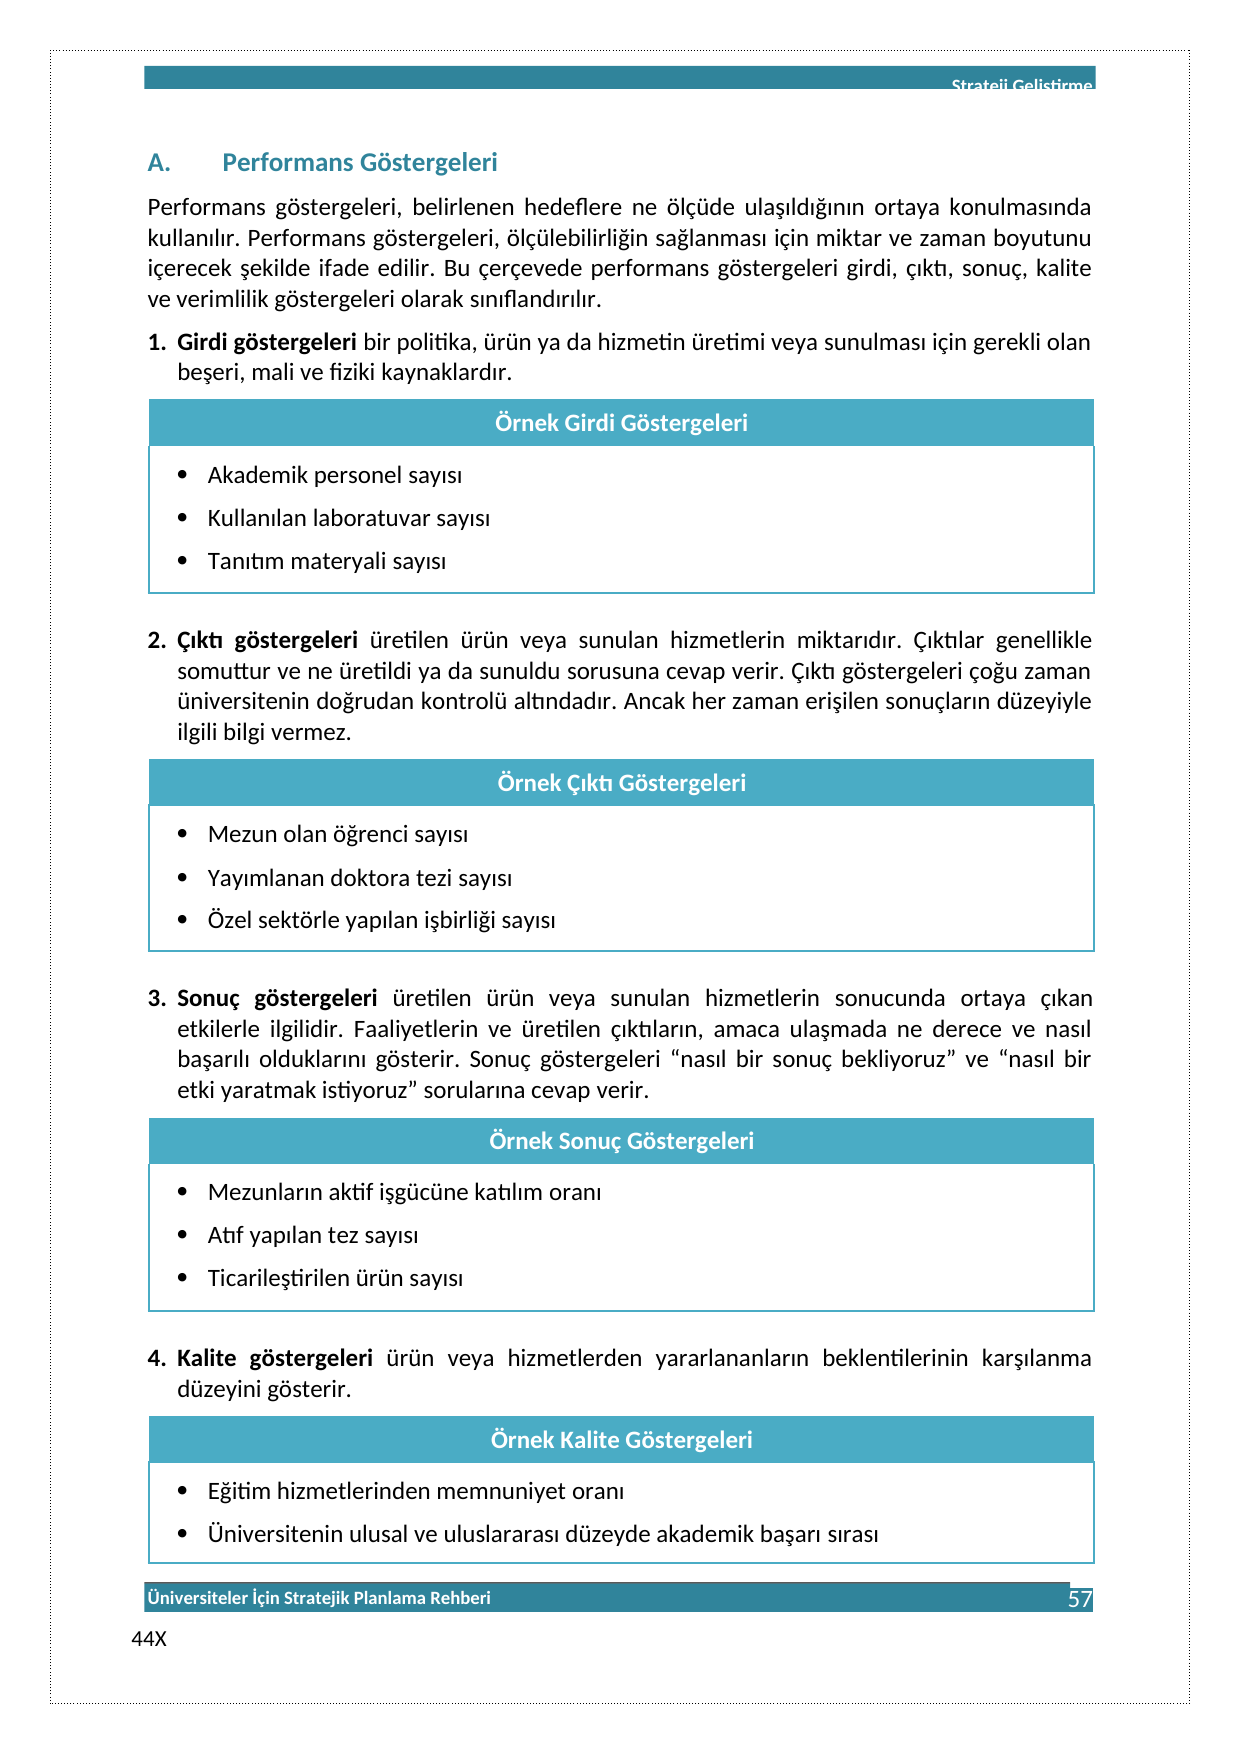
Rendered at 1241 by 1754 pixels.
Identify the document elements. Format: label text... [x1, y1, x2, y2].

table_cell Mezunların aktif işgücüne katılım oranı Atıf yapılan tez sayısı Ticarileştirilen ürün sayısı [150, 1164, 1093, 1310]
table_cell Mezun olan öğrenci sayısı Yayımlanan doktora tezi sayısı Özel sektörle yapılan işbirliği sayısı [150, 806, 1093, 950]
list Çıktı göstergeleri üretilen ürün veya sunulan hizmetlerin miktarıdır. Çıktılar genellikle somuttur ve ne üretildi ya da sunuldu sorusuna cevap verir. Çıktı göstergeleri çoğu zaman üniversitenin doğrudan kontrolü altındadır. Ancak her zaman erişilen sonuçların düzeyiyle ilgili bilgi vermez. [147, 624, 1093, 746]
list Girdi göstergeleri bir politika, ürün ya da hizmetin üretimi veya sunulması için gerekli olan beşeri, mali ve fiziki kaynaklardır. [147, 326, 1093, 387]
table_header Örnek Sonuç Göstergeleri [149, 1118, 1094, 1164]
table_cell Eğitim hizmetlerinden memnuniyet oranı Üniversitenin ulusal ve uluslararası düzeyde akademik başarı sırası [150, 1463, 1093, 1562]
table_header Örnek Girdi Göstergeleri [149, 399, 1094, 446]
table_header Örnek Çıktı Göstergeleri [149, 759, 1094, 804]
list Kalite göstergeleri ürün veya hizmetlerden yararlananların beklentilerinin karşılanma düzeyini gösterir. [147, 1342, 1093, 1403]
list Performans Göstergeleri [147, 145, 1107, 178]
list Sonuç göstergeleri üretilen ürün veya sunulan hizmetlerin sonucunda ortaya çıkan etkilerle ilgilidir. Faaliyetlerin ve üretilen çıktıların, amaca ulaşmada ne derece ve nasıl başarılı olduklarını gösterir. Sonuç göstergeleri “nasıl bir sonuç bekliyoruz” ve “nasıl bir etki yaratmak istiyoruz” sorularına cevap verir. [147, 982, 1093, 1104]
table_header Örnek Kalite Göstergeleri [149, 1416, 1094, 1461]
table_cell Akademik personel sayısı Kullanılan laboratuvar sayısı Tanıtım materyali sayısı [150, 446, 1093, 592]
text Performans göstergeleri, belirlenen hedeflere ne ölçüde ulaşıldığının ortaya konulmasında kullanılır. Performans göstergeleri, ölçülebilirliğin sağlanması için miktar ve zaman boyutunu içerecek şekilde ifade edilir. Bu çerçevede performans göstergeleri girdi, çıktı, sonuç, kalite ve verimlilik göstergeleri olarak sınıflandırılır. [147, 191, 1093, 313]
